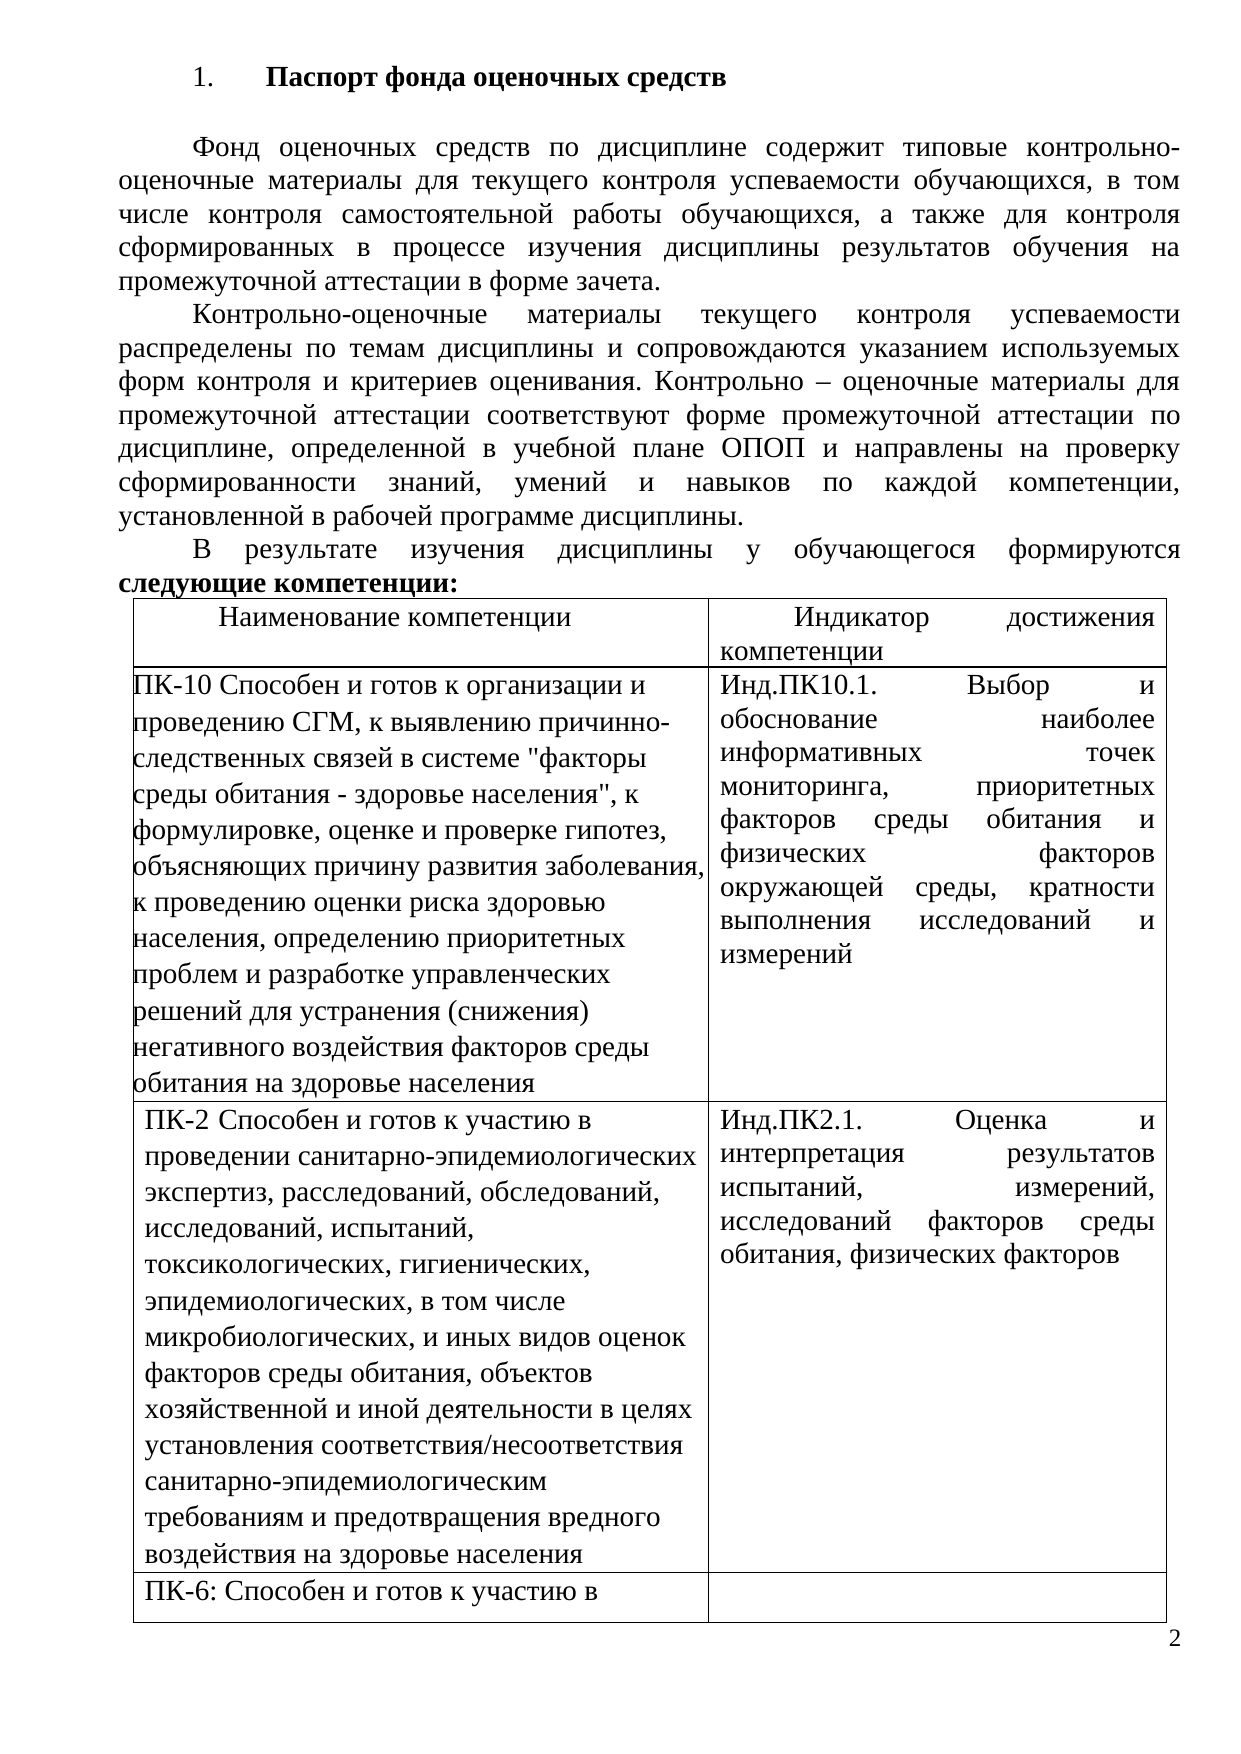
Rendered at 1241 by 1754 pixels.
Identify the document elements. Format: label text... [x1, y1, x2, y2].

table_cell ПК-2 Способен и готов к участию в проведении санитарно-эпидемиологических экспертиз, расследований, обследований, исследований, испытаний, токсикологических, гигиенических, эпидемиологических, в том числе микробиологических, и иных видов оценок факторов среды обитания, объектов хозяйственной и иной деятельности в целях установления соответствия/несоответствия санитарно-эпидемиологическим требованиям и предотвращения вредного воздействия на здоровье населения [134, 1102, 708, 1572]
table_cell Инд.ПК2.1. Оценка и интерпретация результатов испытаний, измерений, исследований факторов среды обитания, физических факторов [709, 1102, 1166, 1572]
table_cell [134, 1573, 708, 1622]
list Паспорт фонда оценочных средств [118, 59, 1181, 93]
table_cell [709, 1573, 1166, 1622]
table_header Индикатор достижения компетенции [709, 599, 1166, 666]
table_cell ПК-10 Способен и готов к организации и проведению СГМ, к выявлению причинно-следственных связей в системе "факторы среды обитания - здоровье населения", к формулировке, оценке и проверке гипотез, объясняющих причину развития заболевания, к проведению оценки риска здоровью населения, определению приоритетных проблем и разработке управленческих решений для устранения (снижения) негативного воздействия факторов среды обитания на здоровье населения [134, 668, 708, 1101]
table_cell Инд.ПК10.1. Выбор и обоснование наиболее информативных точек мониторинга, приоритетных факторов среды обитания и физических факторов окружающей среды, кратности выполнения исследований и измерений [709, 668, 1166, 1101]
table_header Наименование компетенции [134, 599, 708, 666]
list В результате изучения дисциплины у обучающегося формируются следующие компетенции: [118, 531, 1181, 598]
list Фонд оценочных средств по дисциплине содержит типовые контрольно-оценочные материалы для текущего контроля успеваемости обучающихся, в том числе контроля самостоятельной работы обучающихся, а также для контроля сформированных в процессе изучения дисциплины результатов обучения на промежуточной аттестации в форме зачета. [118, 129, 1181, 296]
list Контрольно-оценочные материалы текущего контроля успеваемости распределены по темам дисциплины и сопровождаются указанием используемых форм контроля и критериев оценивания. Контрольно – оценочные материалы для промежуточной аттестации соответствуют форме промежуточной аттестации по дисциплине, определенной в учебной плане ОПОП и направлены на проверку сформированности знаний, умений и навыков по каждой компетенции, установленной в рабочей программе дисциплины. [118, 296, 1181, 531]
